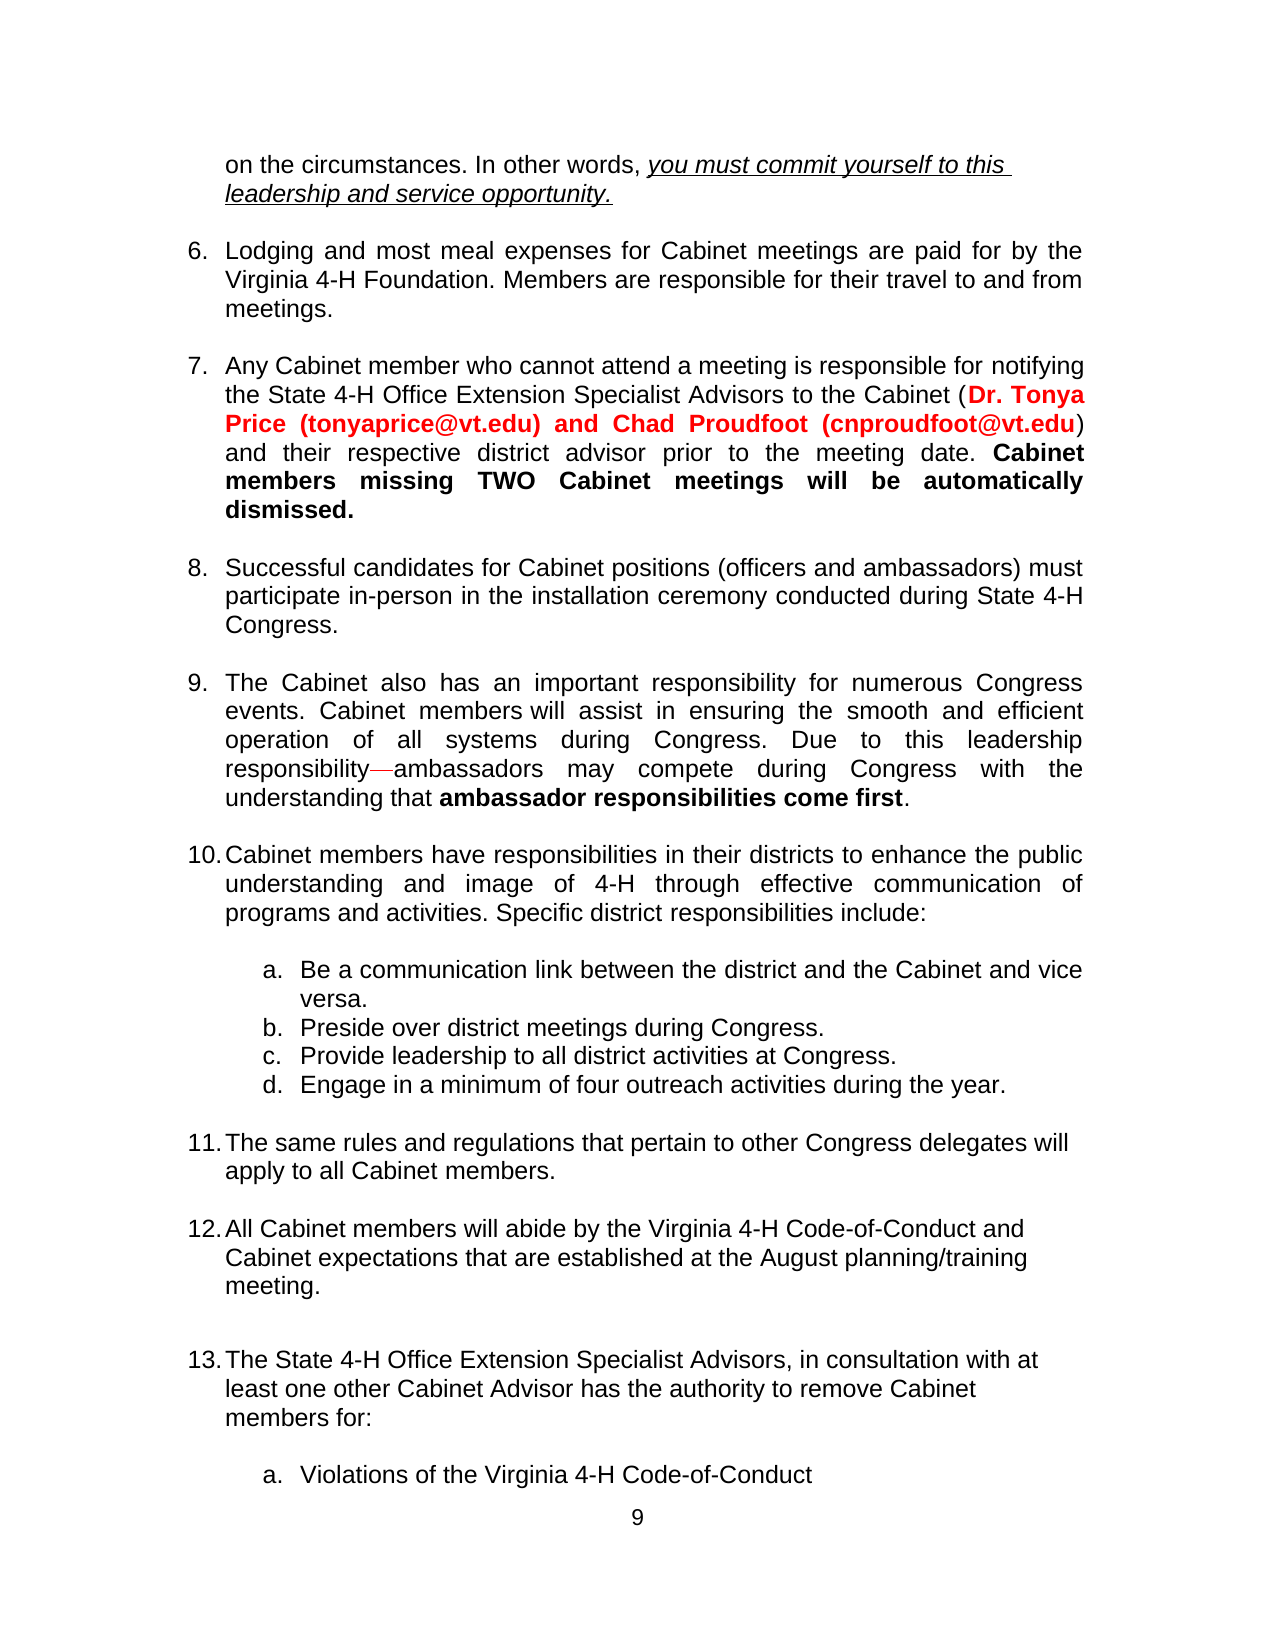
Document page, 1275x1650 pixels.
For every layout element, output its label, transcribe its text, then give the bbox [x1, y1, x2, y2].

list All Cabinet members will abide by the Virginia 4-H Code-of-Conduct and Cabinet expectations that are established at the August planning/training meeting. [187, 1214, 1084, 1300]
list The Cabinet also has an important responsibility for numerous Congress events. Cabinet members will assist in ensuring the smooth and efficient operation of all systems during Congress. Due to this leadership responsibility ambassadors may compete during Congress with the understanding that ambassador responsibilities come first. [187, 667, 1084, 811]
list The same rules and regulations that pertain to other Congress delegates will apply to all Cabinet members. [187, 1127, 1125, 1185]
list Preside over district meetings during Congress. [262, 1012, 1084, 1041]
list The State 4-H Office Extension Specialist Advisors, in consultation with at least one other Cabinet Advisor has the authority to remove Cabinet members for: [187, 1345, 1084, 1431]
list Be a communication link between the district and the Cabinet and vice versa. [262, 955, 1084, 1012]
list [187, 150, 1085, 207]
list Violations of the Virginia 4-H Code-of-Conduct [262, 1460, 1084, 1489]
list Provide leadership to all district activities at Congress. [262, 1041, 1084, 1070]
list Lodging and most meal expenses for Cabinet meetings are paid for by the Virginia 4-H Foundation. Members are responsible for their travel to and from meetings. [187, 236, 1084, 322]
list Engage in a minimum of four outreach activities during the year. [262, 1070, 1084, 1099]
list Any Cabinet member who cannot attend a meeting is responsible for notifying the State 4-H Office Extension Specialist Advisors to the Cabinet (Dr. Tonya Price (tonyaprice@vt.edu) and Chad Proudfoot (cnproudfoot@vt.edu) and their respective district advisor prior to the meeting date. Cabinet members missing TWO Cabinet meetings will be automatically dismissed. [187, 351, 1084, 524]
list Cabinet members have responsibilities in their districts to enhance the public understanding and image of 4-H through effective communication of programs and activities. Specific district responsibilities include: [187, 840, 1084, 926]
list Successful candidates for Cabinet positions (officers and ambassadors) must participate in-person in the installation ceremony conducted during State 4-H Congress. [187, 552, 1084, 639]
